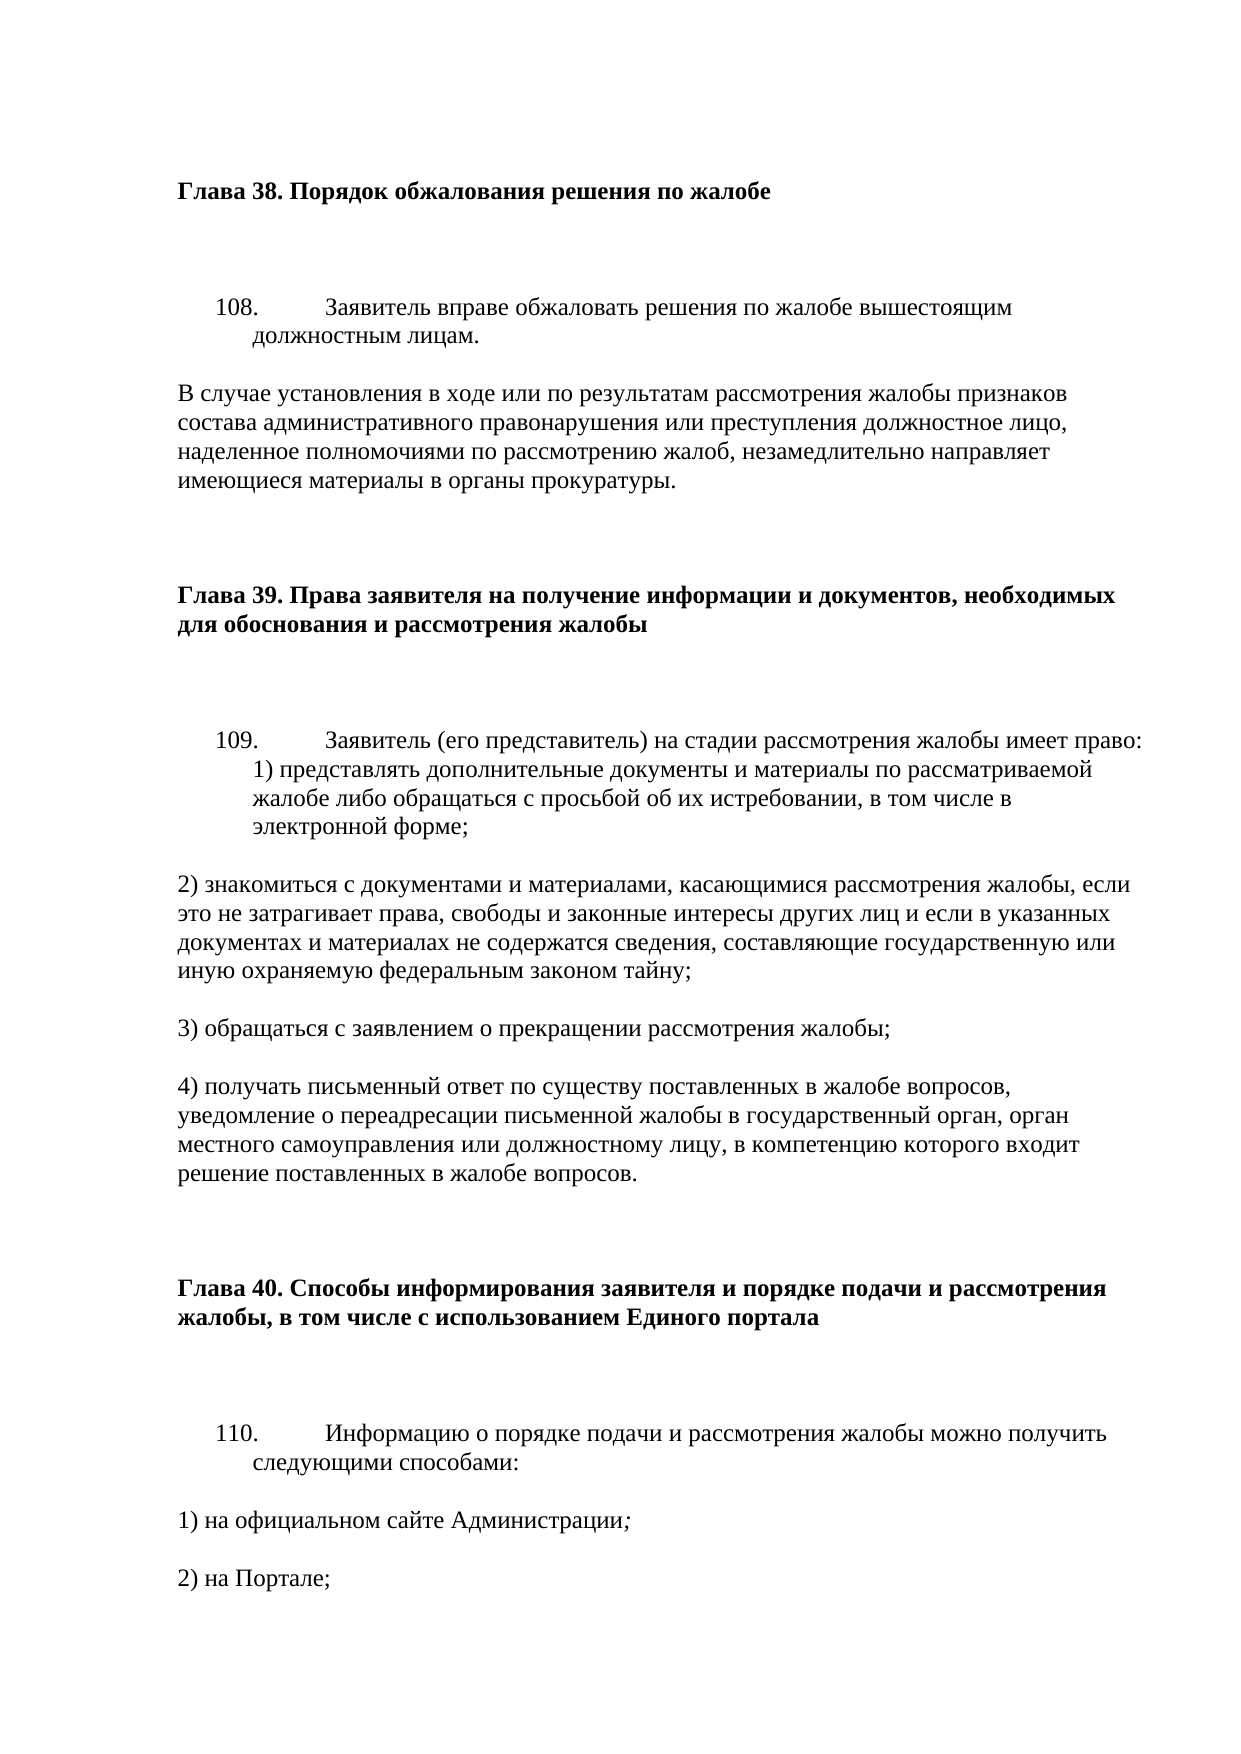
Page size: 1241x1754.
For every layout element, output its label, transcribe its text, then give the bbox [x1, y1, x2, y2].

list Информацию о порядке подачи и рассмотрения жалобы можно получить следующими способами: [215, 1418, 1152, 1476]
text 2) на Портале; [177, 1563, 1152, 1591]
list Заявитель (его представитель) на стадии рассмотрения жалобы имеет право: 1) представлять дополнительные документы и материалы по рассматриваемой жалобе либо обращаться с просьбой об их истребовании, в том числе в электронной форме; [215, 725, 1152, 840]
text 3) обращаться с заявлением о прекращении рассмотрения жалобы; [177, 1013, 1152, 1042]
text 2) знакомиться с документами и материалами, касающимися рассмотрения жалобы, если это не затрагивает права, свободы и законные интересы других лиц и если в указанных документах и материалах не содержатся сведения, составляющие государственную или иную охраняемую федеральным законом тайну; [177, 869, 1152, 984]
text 4) получать письменный ответ по существу поставленных в жалобе вопросов, уведомление о переадресации письменной жалобы в государственный орган, орган местного самоуправления или должностному лицу, в компетенцию которого входит решение поставленных в жалобе вопросов. [177, 1071, 1152, 1186]
text 1) на официальном сайте Администрации; [177, 1505, 1152, 1533]
text Глава 38. Порядок обжалования решения по жалобе [177, 176, 1152, 205]
text Глава 40. Способы информирования заявителя и порядке подачи и рассмотрения жалобы, в том числе с использованием Единого портала [177, 1273, 1152, 1331]
text В случае установления в ходе или по результатам рассмотрения жалобы признаков состава административного правонарушения или преступления должностное лицо, наделенное полномочиями по рассмотрению жалоб, незамедлительно направляет имеющиеся материалы в органы прокуратуры. [177, 378, 1152, 493]
list Заявитель вправе обжаловать решения по жалобе вышестоящим должностным лицам. [215, 292, 1152, 349]
text Глава 39. Права заявителя на получение информации и документов, необходимых для обоснования и рассмотрения жалобы [177, 581, 1152, 638]
